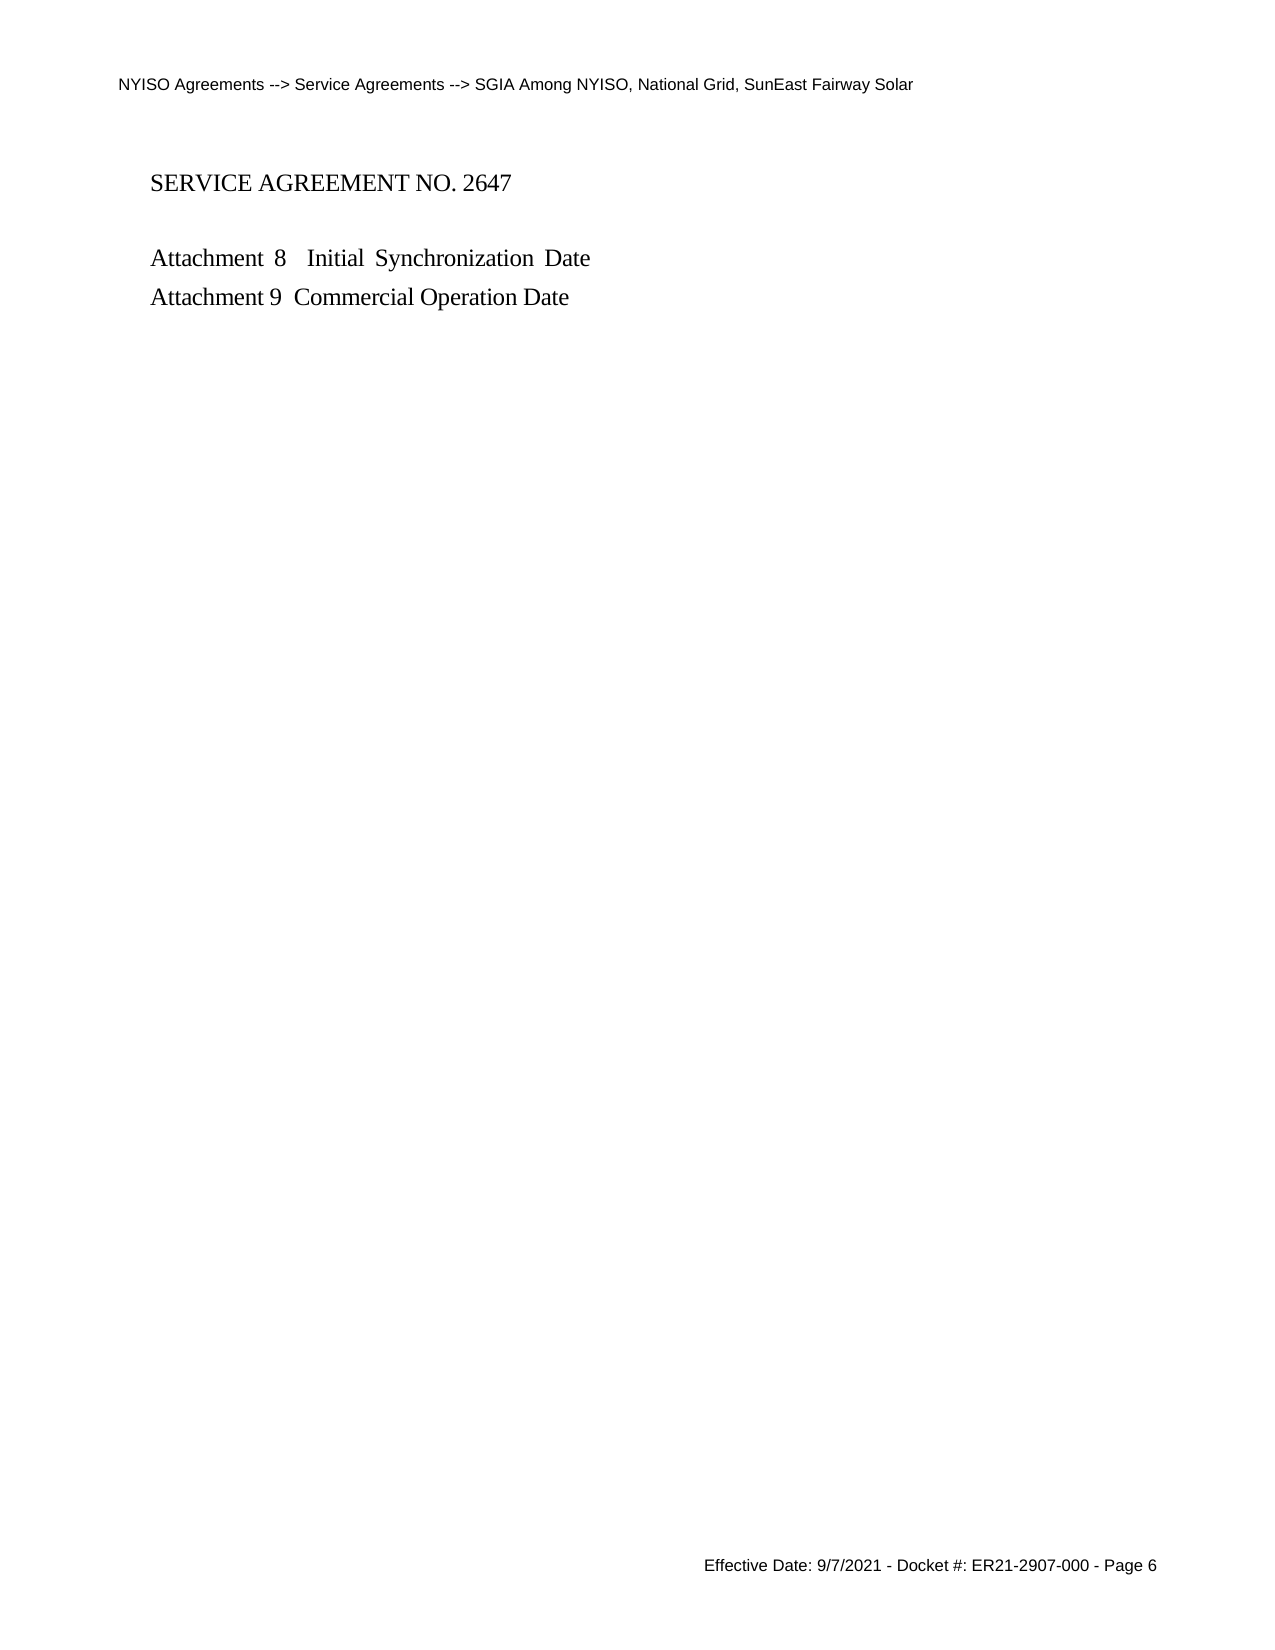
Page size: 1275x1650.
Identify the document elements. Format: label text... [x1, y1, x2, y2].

text Attachment 8 Initial Synchronization Date Attachment 9 Commercial Operation Date [150, 234, 601, 313]
text SERVICE AGREEMENT NO. 2647 [150, 168, 1275, 197]
